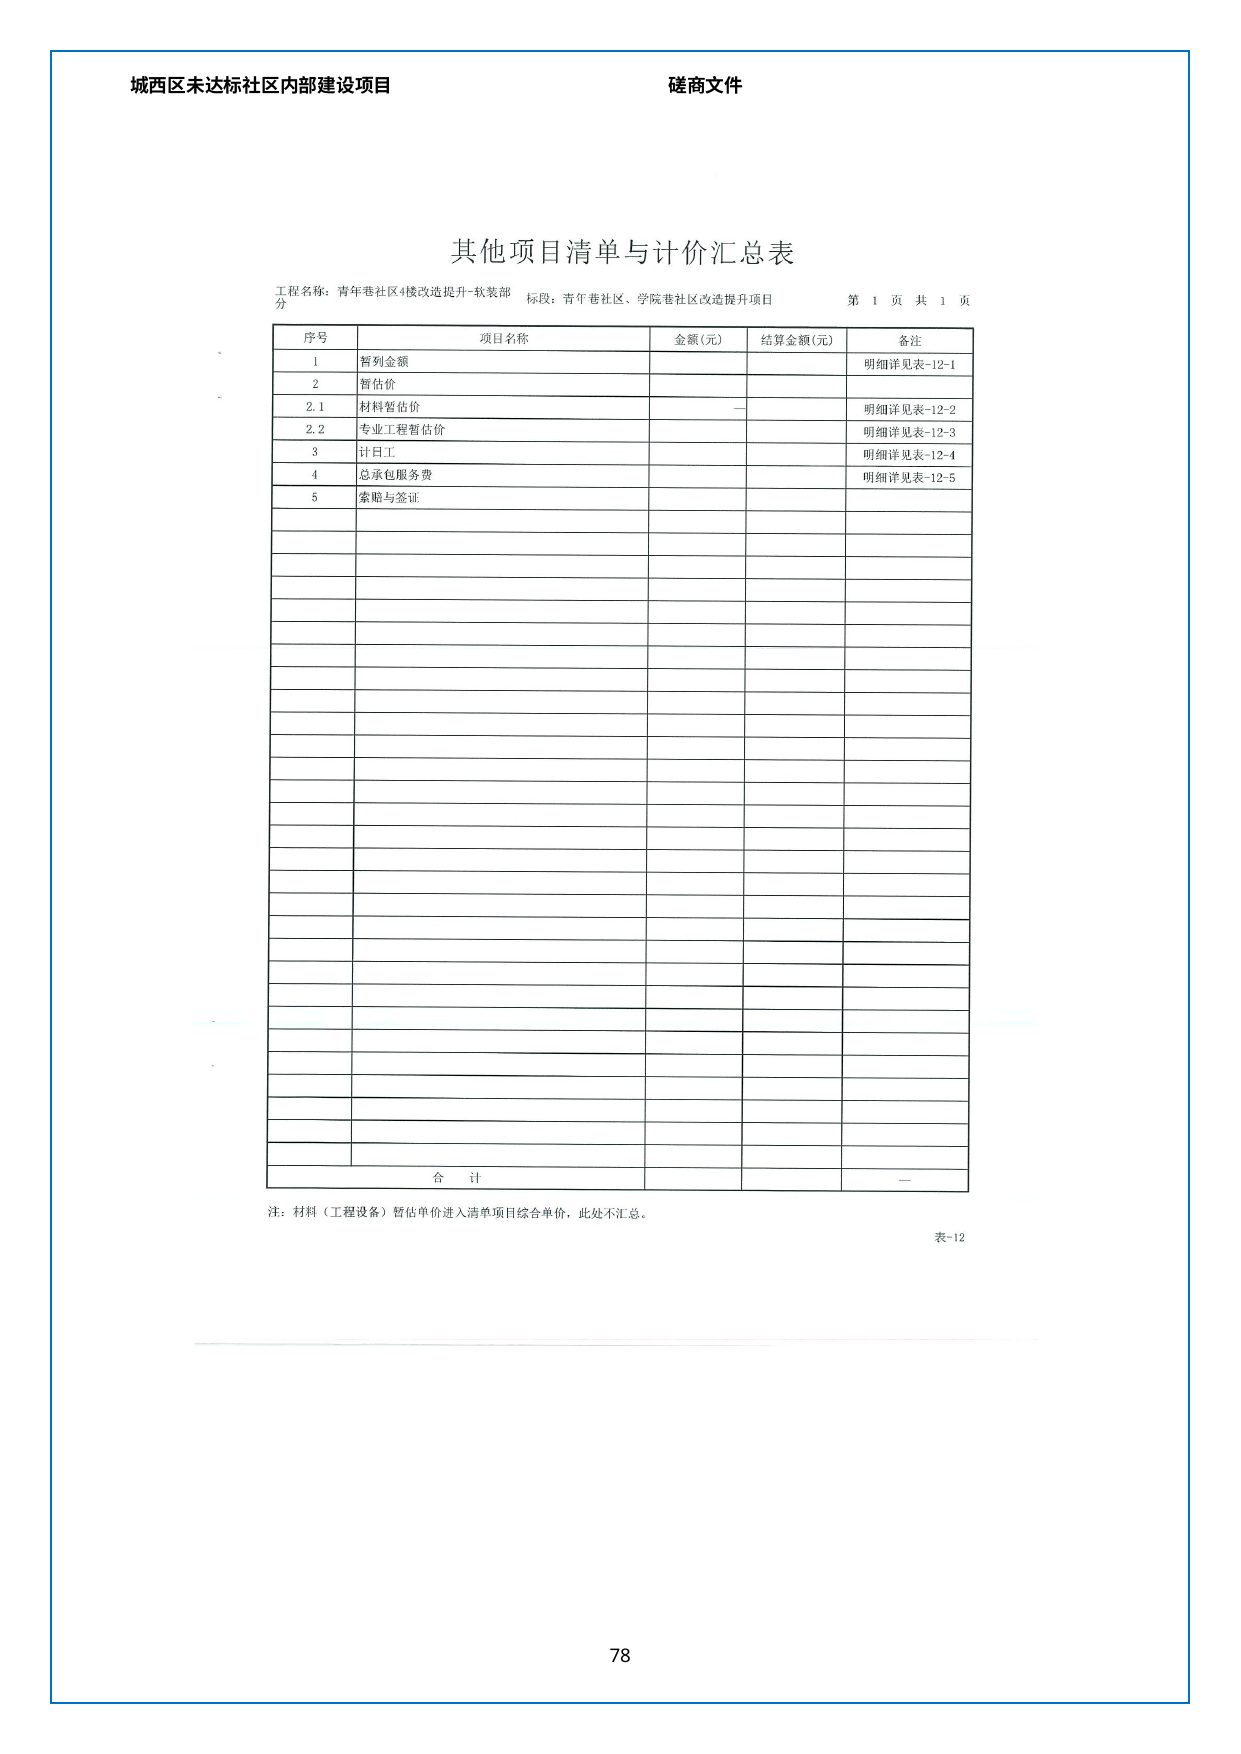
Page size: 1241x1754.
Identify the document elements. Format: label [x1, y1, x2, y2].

picture [187, 130, 1053, 1354]
